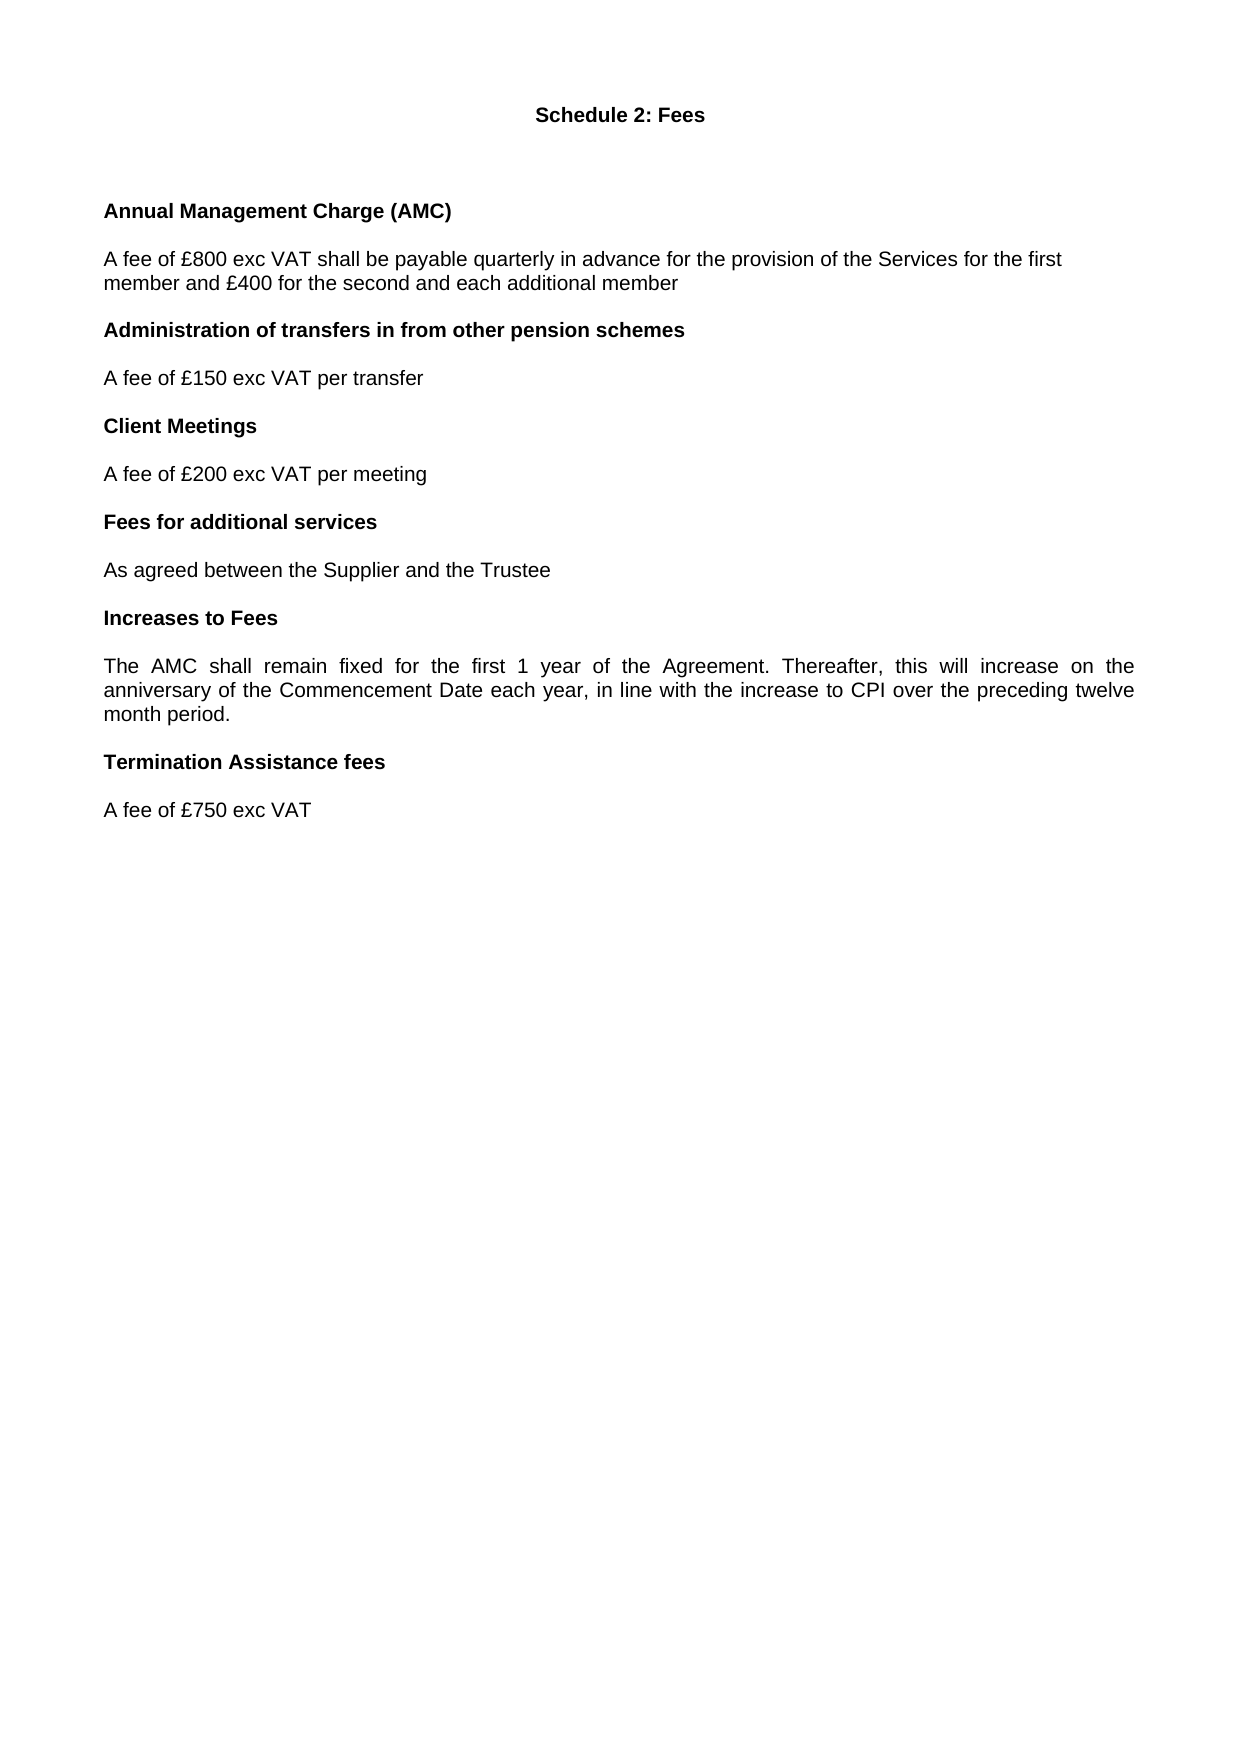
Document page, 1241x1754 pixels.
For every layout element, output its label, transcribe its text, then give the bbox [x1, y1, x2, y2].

text Fees for additional services [103, 510, 1137, 534]
text A fee of £150 exc VAT per transfer [103, 366, 1137, 390]
text Annual Management Charge (AMC) [103, 198, 1137, 222]
text Client Meetings [103, 414, 1137, 438]
text Administration of transfers in from other pension schemes [103, 318, 1137, 342]
text As agreed between the Supplier and the Trustee [103, 558, 1137, 582]
text Increases to Fees [103, 606, 1137, 630]
text A fee of £200 exc VAT per meeting [103, 462, 1137, 486]
text The AMC shall remain fixed for the first 1 year of the Agreement. Thereafter, this will increase on the anniversary of the Commencement Date each year, in line with the increase to CPI over the preceding twelve month period. [103, 654, 1137, 726]
text A fee of £750 exc VAT [103, 797, 1137, 821]
text Schedule 2: Fees [103, 103, 1137, 127]
text Termination Assistance fees [103, 749, 1137, 773]
text A fee of £800 exc VAT shall be payable quarterly in advance for the provision of the Services for the first member and £400 for the second and each additional member [103, 246, 1137, 294]
